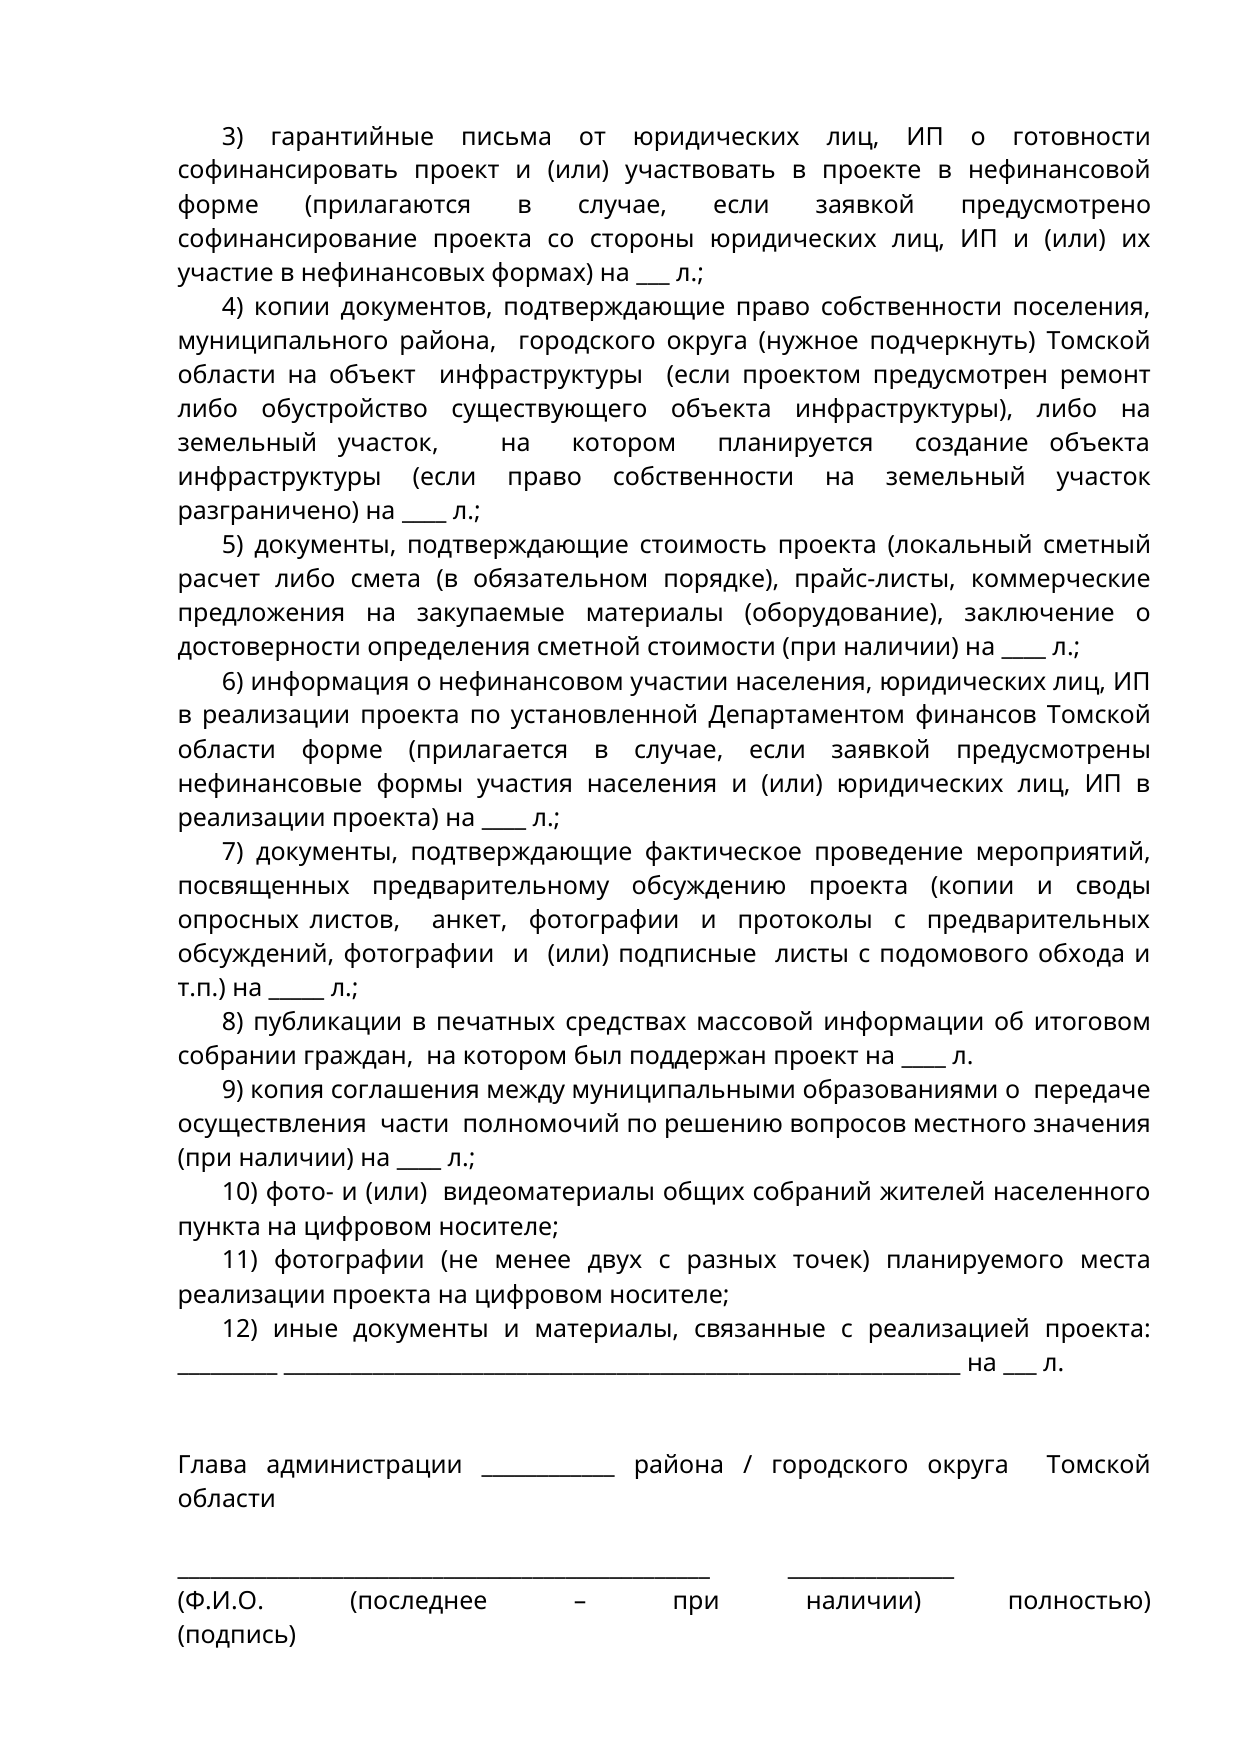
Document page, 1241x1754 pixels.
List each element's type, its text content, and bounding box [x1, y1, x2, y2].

text 4) копии документов, подтверждающие право собственности поселения, муниципального района, городского округа (нужное подчеркнуть) Томской области на объект инфраструктуры (если проектом предусмотрен ремонт либо обустройство существующего объекта инфраструктуры), либо на земельный участок, на котором планируется создание объекта инфраструктуры (если право собственности на земельный участок разграничено) на ____ л.; [177, 288, 1152, 527]
text 8) публикации в печатных средствах массовой информации об итоговом собрании граждан, на котором был поддержан проект на ____ л. [177, 1004, 1152, 1072]
text 7) документы, подтверждающие фактическое проведение мероприятий, посвященных предварительному обсуждению проекта (копии и своды опросных листов, анкет, фотографии и протоколы с предварительных обсуждений, фотографии и (или) подписные листы с подомового обхода и т.п.) на _____ л.; [177, 833, 1152, 1004]
text 10) фото- и (или) видеоматериалы общих собраний жителей населенного пункта на цифровом носителе; [177, 1174, 1152, 1242]
text (Ф.И.О. (последнее – при наличии) полностью) (подпись) [177, 1583, 1152, 1651]
text 3) гарантийные письма от юридических лиц, ИП о готовности софинансировать проект и (или) участвовать в проекте в нефинансовой форме (прилагаются в случае, если заявкой предусмотрено софинансирование проекта со стороны юридических лиц, ИП и (или) их участие в нефинансовых формах) на ___ л.; [177, 118, 1152, 288]
text 12) иные документы и материалы, связанные с реализацией проекта: _________ _____________________________________________________________ на ___ л. [177, 1310, 1152, 1378]
text 6) информация о нефинансовом участии населения, юридических лиц, ИП в реализации проекта по установленной Департаментом финансов Томской области форме (прилагается в случае, если заявкой предусмотрены нефинансовые формы участия населения и (или) юридических лиц, ИП в реализации проекта) на ____ л.; [177, 663, 1152, 833]
text Глава администрации ____________ района / городского округа Томской области [177, 1447, 1152, 1515]
text ________________________________________________ _______________ [177, 1549, 1152, 1583]
text 11) фотографии (не менее двух с разных точек) планируемого места реализации проекта на цифровом носителе; [177, 1242, 1152, 1310]
text 5) документы, подтверждающие стоимость проекта (локальный сметный расчет либо смета (в обязательном порядке), прайс-листы, коммерческие предложения на закупаемые материалы (оборудование), заключение о достоверности определения сметной стоимости (при наличии) на ____ л.; [177, 527, 1152, 663]
text 9) копия соглашения между муниципальными образованиями о передаче осуществления части полномочий по решению вопросов местного значения (при наличии) на ____ л.; [177, 1072, 1152, 1174]
